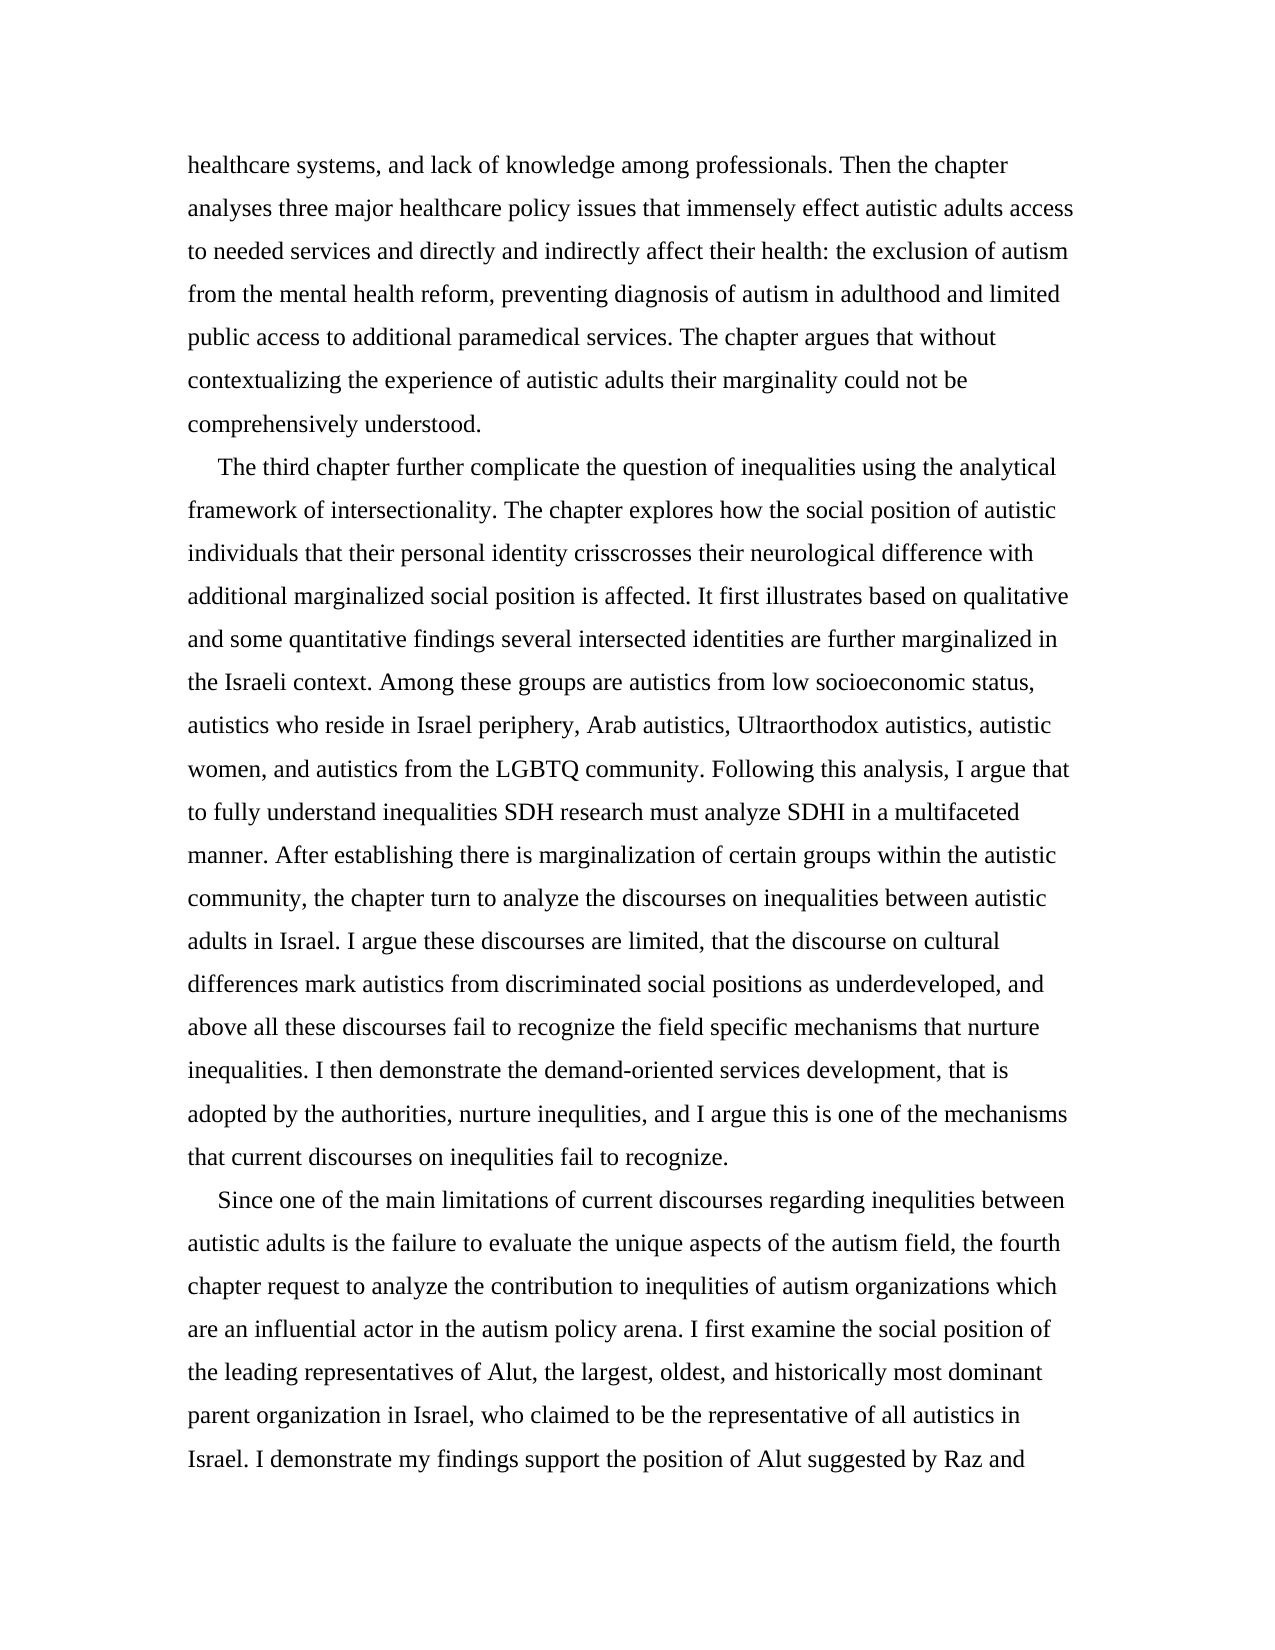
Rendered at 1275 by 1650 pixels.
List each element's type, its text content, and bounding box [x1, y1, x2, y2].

text The third chapter further complicate the question of inequalities using the analytical framework of intersectionality. The chapter explores how the social position of autistic individuals that their personal identity crisscrosses their neurological difference with additional marginalized social position is affected. It first illustrates based on qualitative and some quantitative findings several intersected identities are further marginalized in the Israeli context. Among these groups are autistics from low socioeconomic status, autistics who reside in Israel periphery, Arab autistics, Ultraorthodox autistics, autistic women, and autistics from the LGBTQ community. Following this analysis, I argue that to fully understand inequalities SDH research must analyze SDHI in a multifaceted manner. After establishing there is marginalization of certain groups within the autistic community, the chapter turn to analyze the discourses on inequalities between autistic adults in Israel. I argue these discourses are limited, that the discourse on cultural differences mark autistics from discriminated social positions as underdeveloped, and above all these discourses fail to recognize the field specific mechanisms that nurture inequalities. I then demonstrate the demand-oriented services development, that is adopted by the authorities, nurture inequlities, and I argue this is one of the mechanisms that current discourses on inequlities fail to recognize. [187, 452, 1087, 1171]
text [187, 150, 1087, 437]
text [187, 1185, 1087, 1472]
